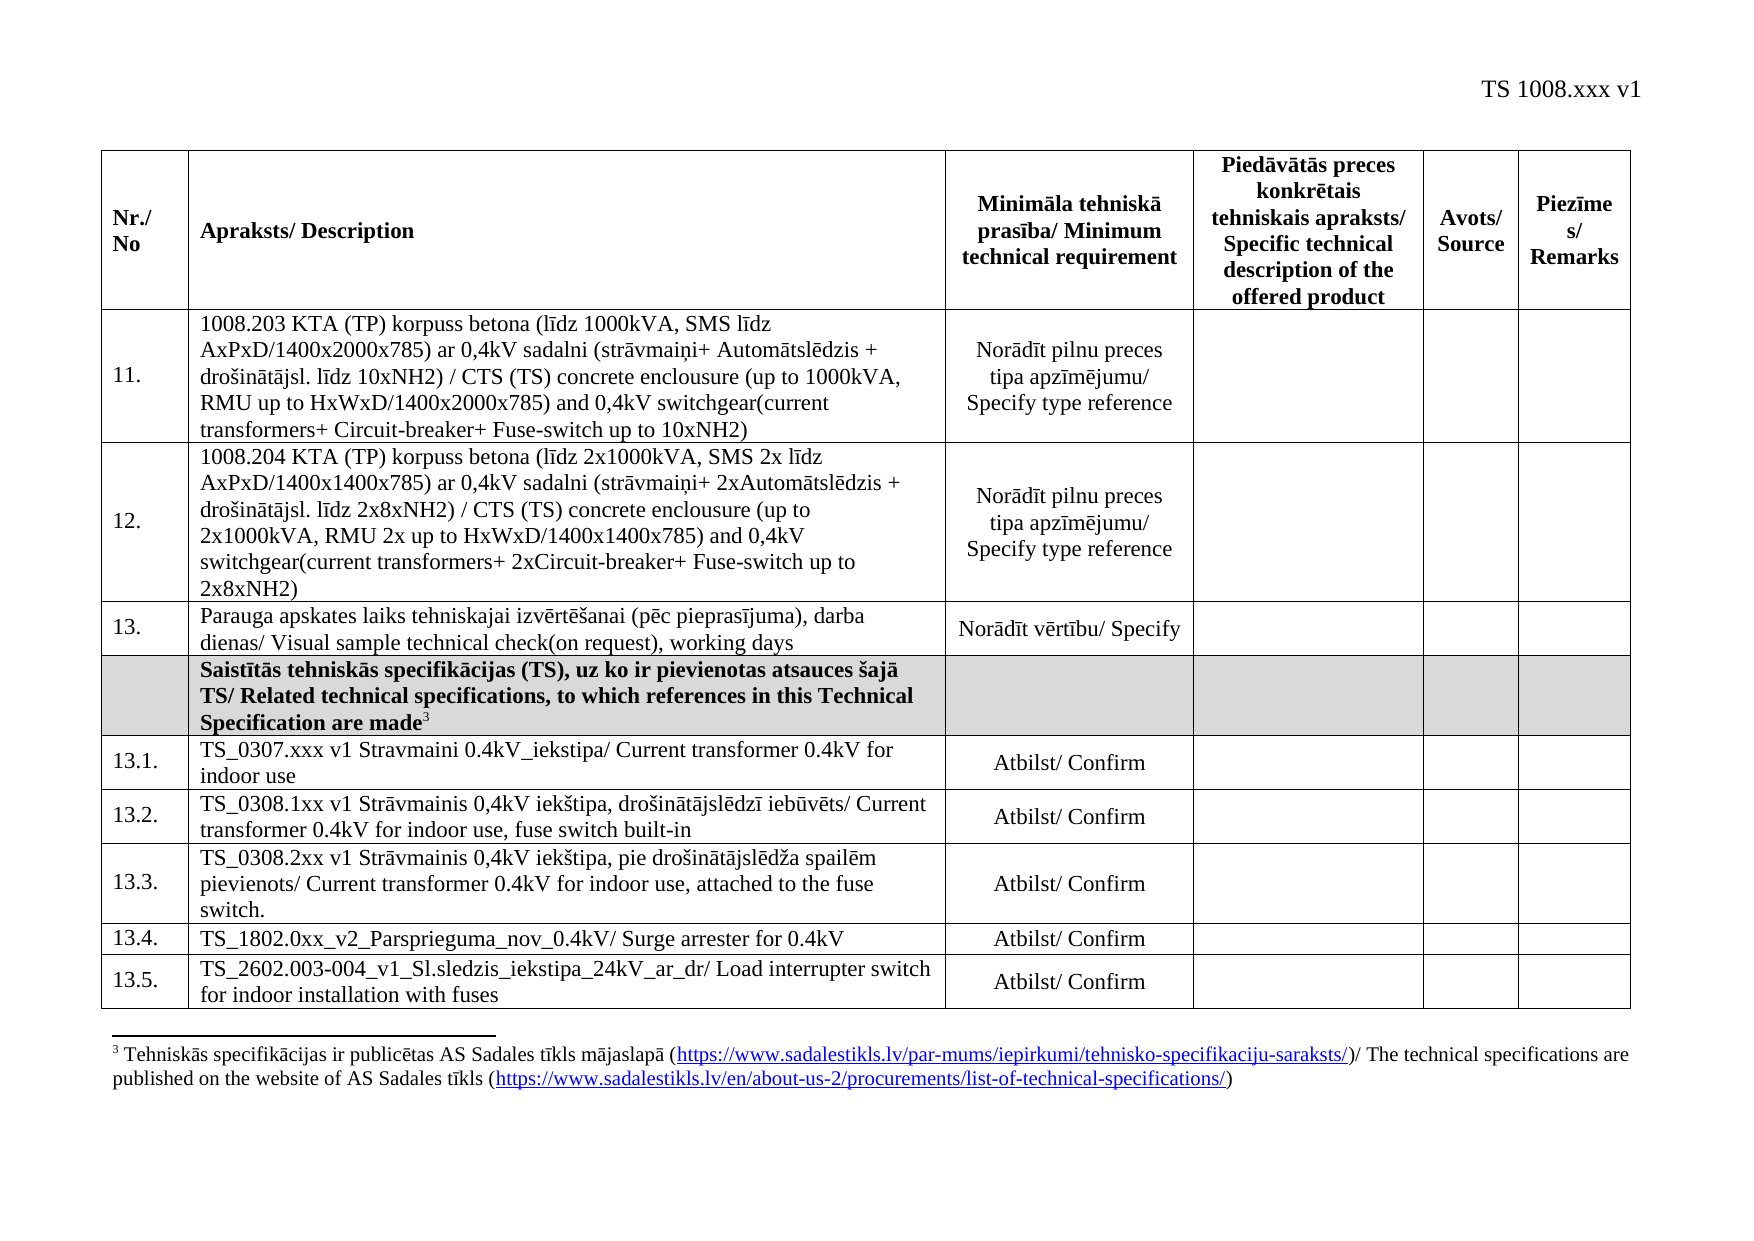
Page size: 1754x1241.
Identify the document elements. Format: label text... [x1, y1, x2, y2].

table_cell [1194, 844, 1423, 923]
table_cell [102, 844, 188, 923]
table_header Avots/ Source [1424, 151, 1518, 309]
table_cell [1424, 790, 1518, 842]
table_cell [1194, 443, 1423, 601]
table_cell [102, 310, 188, 442]
table_cell [1424, 443, 1518, 601]
table_cell TS_0307.xxx v1 Stravmaini 0.4kV_iekstipa/ Current transformer 0.4kV for indoor use [189, 736, 945, 789]
table_cell [1194, 310, 1423, 442]
table_cell [1519, 656, 1630, 735]
table_cell Atbilst/ Confirm [946, 955, 1193, 1008]
table_cell 1008.204 KTA (TP) korpuss betona (līdz 2x1000kVA, SMS 2x līdz AxPxD/1400x1400x785) ar 0,4kV sadalni (strāvmaiņi+ 2xAutomātslēdzis + drošinātājsl. līdz 2x8xNH2) / CTS (TS) concrete enclousure (up to 2x1000kVA, RMU 2x up to HxWxD/1400x1400x785) and 0,4kV switchgear(current transformers+ 2xCircuit-breaker+ Fuse-switch up to 2x8xNH2) [189, 443, 945, 601]
table_cell [1194, 736, 1423, 789]
table_cell Norādīt pilnu preces tipa apzīmējumu/ Specify type reference [946, 443, 1193, 601]
table_cell Atbilst/ Confirm [946, 844, 1193, 923]
table_cell [102, 736, 188, 789]
table_cell [1424, 310, 1518, 442]
table_cell Norādīt pilnu preces tipa apzīmējumu/ Specify type reference [946, 310, 1193, 442]
table_cell [1519, 602, 1630, 655]
table_cell [1519, 790, 1630, 842]
table_header Minimāla tehniskā prasība/ Minimum technical requirement [946, 151, 1193, 309]
table_cell [1424, 602, 1518, 655]
table_cell Parauga apskates laiks tehniskajai izvērtēšanai (pēc pieprasījuma), darba dienas/ Visual sample technical check(on request), working days [189, 602, 945, 655]
table_cell [1519, 310, 1630, 442]
table_cell TS_2602.003-004_v1_Sl.sledzis_iekstipa_24kV_ar_dr/ Load interrupter switch for indoor installation with fuses [189, 955, 945, 1008]
table_cell [1424, 924, 1518, 954]
table_cell Atbilst/ Confirm [946, 924, 1193, 954]
table_cell [1194, 955, 1423, 1008]
table_header Nr./ No [102, 151, 188, 309]
table_cell [1519, 736, 1630, 789]
table_cell TS_1802.0xx_v2_Parsprieguma_nov_0.4kV/ Surge arrester for 0.4kV [189, 924, 945, 954]
table_cell [1424, 955, 1518, 1008]
table_cell [1424, 736, 1518, 789]
table_header Apraksts/ Description [189, 151, 945, 309]
table_cell 1008.203 KTA (TP) korpuss betona (līdz 1000kVA, SMS līdz AxPxD/1400x2000x785) ar 0,4kV sadalni (strāvmaiņi+ Automātslēdzis + drošinātājsl. līdz 10xNH2) / CTS (TS) concrete enclousure (up to 1000kVA, RMU up to HxWxD/1400x2000x785) and 0,4kV switchgear(current transformers+ Circuit-breaker+ Fuse-switch up to 10xNH2) [189, 310, 945, 442]
table_cell [1519, 955, 1630, 1008]
table_cell [102, 924, 188, 954]
table_header Piezīmes/ Remarks [1519, 151, 1630, 309]
table_cell Atbilst/ Confirm [946, 736, 1193, 789]
table_cell [102, 790, 188, 842]
table_cell [1519, 443, 1630, 601]
table_cell [102, 955, 188, 1008]
table_cell TS_0308.1xx v1 Strāvmainis 0,4kV iekštipa, drošinātājslēdzī iebūvēts/ Current transformer 0.4kV for indoor use, fuse switch built-in [189, 790, 945, 842]
table_cell [102, 443, 188, 601]
table_cell [1519, 844, 1630, 923]
table_cell [1194, 602, 1423, 655]
table_cell [1194, 656, 1423, 735]
table_cell Atbilst/ Confirm [946, 790, 1193, 842]
table_cell [1194, 790, 1423, 842]
table_cell [1424, 656, 1518, 735]
table_cell [102, 656, 188, 735]
table_cell TS_0308.2xx v1 Strāvmainis 0,4kV iekštipa, pie drošinātājslēdža spailēm pievienots/ Current transformer 0.4kV for indoor use, attached to the fuse switch. [189, 844, 945, 923]
table_cell [102, 602, 188, 655]
table_cell [1519, 924, 1630, 954]
table_cell Saistītās tehniskās specifikācijas (TS), uz ko ir pievienotas atsauces šajā TS/ Related technical specifications, to which references in this Technical Specification are made [189, 656, 945, 735]
table_cell [1194, 924, 1423, 954]
table_cell Norādīt vērtību/ Specify [946, 602, 1193, 655]
table_cell [1424, 844, 1518, 923]
table_cell [946, 656, 1193, 735]
table_header Piedāvātās preces konkrētais tehniskais apraksts/ Specific technical description of the offered product [1194, 151, 1423, 309]
